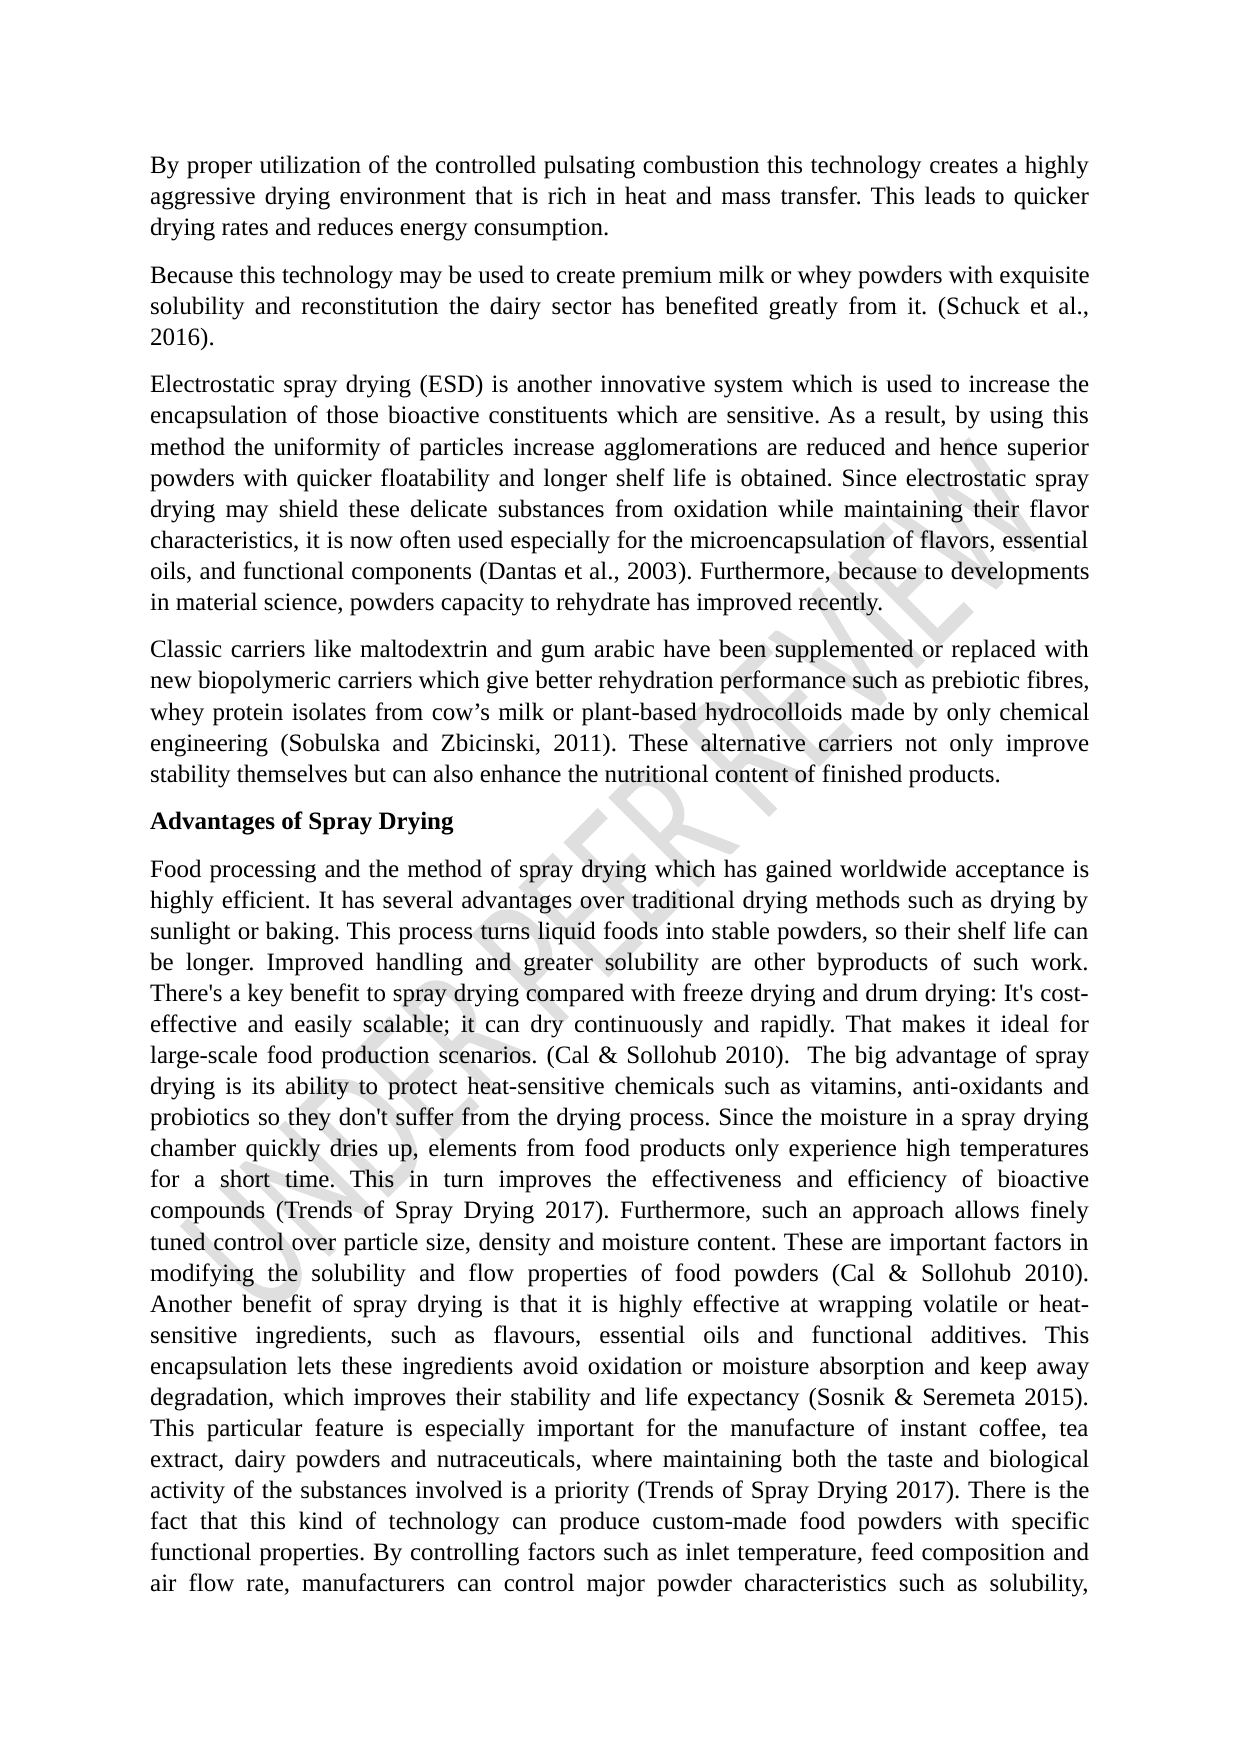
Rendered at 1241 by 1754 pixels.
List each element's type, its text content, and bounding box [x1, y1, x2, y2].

text By proper utilization of the controlled pulsating combustion this technology creates a highly aggressive drying environment that is rich in heat and mass transfer. This leads to quicker drying rates and reduces energy consumption. [150, 150, 1090, 241]
text Because this technology may be used to create premium milk or whey powders with exquisite solubility and reconstitution the dairy sector has benefited greatly from it. (Schuck et al., 2016). [150, 260, 1090, 351]
text Classic carriers like maltodextrin and gum arabic have been supplemented or replaced with new biopolymeric carriers which give better rehydration performance such as prebiotic fibres, whey protein isolates from cow’s milk or plant-based hydrocolloids made by only chemical engineering (Sobulska and Zbicinski, 2011). These alternative carriers not only improve stability themselves but can also enhance the nutritional content of finished products. [150, 634, 1090, 787]
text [150, 854, 1090, 1597]
text Electrostatic spray drying (ESD) is another innovative system which is used to increase the encapsulation of those bioactive constituents which are sensitive. As a result, by using this method the uniformity of particles increase agglomerations are reduced and hence superior powders with quicker floatability and longer shelf life is obtained. Since electrostatic spray drying may shield these delicate substances from oxidation while maintaining their flavor characteristics, it is now often used especially for the microencapsulation of flavors, essential oils, and functional components (Dantas et al., 2003). Furthermore, because to developments in material science, powders capacity to rehydrate has improved recently. [150, 369, 1090, 616]
text Advantages of Spray Drying [150, 806, 1090, 835]
